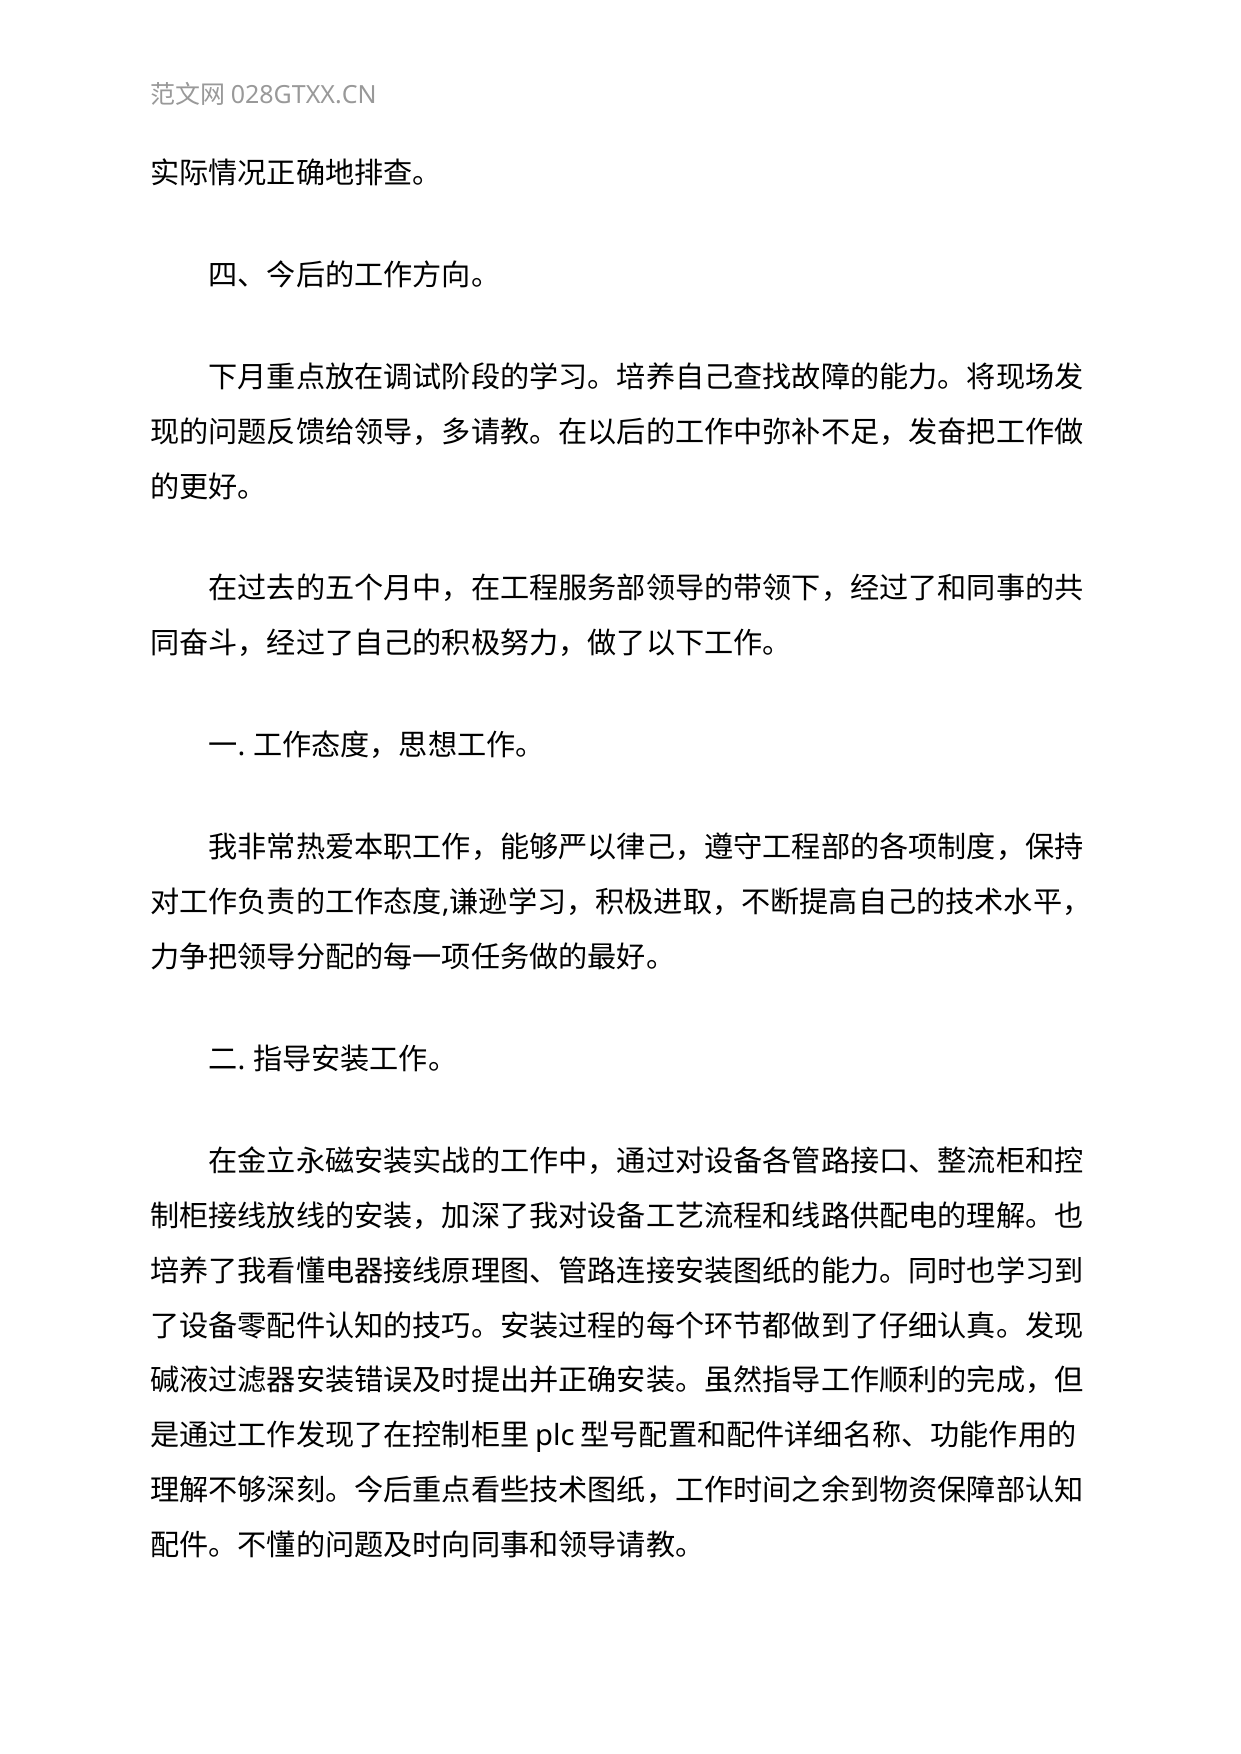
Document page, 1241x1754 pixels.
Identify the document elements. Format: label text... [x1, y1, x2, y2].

text 下月重点放在调试阶段的学习。培养自己查找故障的能力。将现场发现的问题反馈给领导，多请教。在以后的工作中弥补不足，发奋把工作做的更好。 [150, 353, 1090, 506]
text 二. 指导安装工作。 [150, 1035, 1090, 1078]
text 在金立永磁安装实战的工作中，通过对设备各管路接口、整流柜和控制柜接线放线的安装，加深了我对设备工艺流程和线路供配电的理解。也培养了我看懂电器接线原理图、管路连接安装图纸的能力。同时也学习到了设备零配件认知的技巧。安装过程的每个环节都做到了仔细认真。发现碱液过滤器安装错误及时提出并正确安装。虽然指导工作顺利的完成，但是通过工作发现了在控制柜里plc型号配置和配件详细名称、功能作用的理解不够深刻。今后重点看些技术图纸，工作时间之余到物资保障部认知配件。不懂的问题及时向同事和领导请教。 [150, 1137, 1090, 1564]
text 我非常热爱本职工作，能够严以律己，遵守工程部的各项制度，保持对工作负责的工作态度,谦逊学习，积极进取，不断提高自己的技术水平，力争把领导分配的每一项任务做的最好。 [150, 824, 1090, 976]
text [150, 150, 1090, 192]
text 一. 工作态度，思想工作。 [150, 722, 1090, 764]
text 四、今后的工作方向。 [150, 252, 1090, 294]
text 在过去的五个月中，在工程服务部领导的带领下，经过了和同事的共同奋斗，经过了自己的积极努力，做了以下工作。 [150, 565, 1090, 662]
